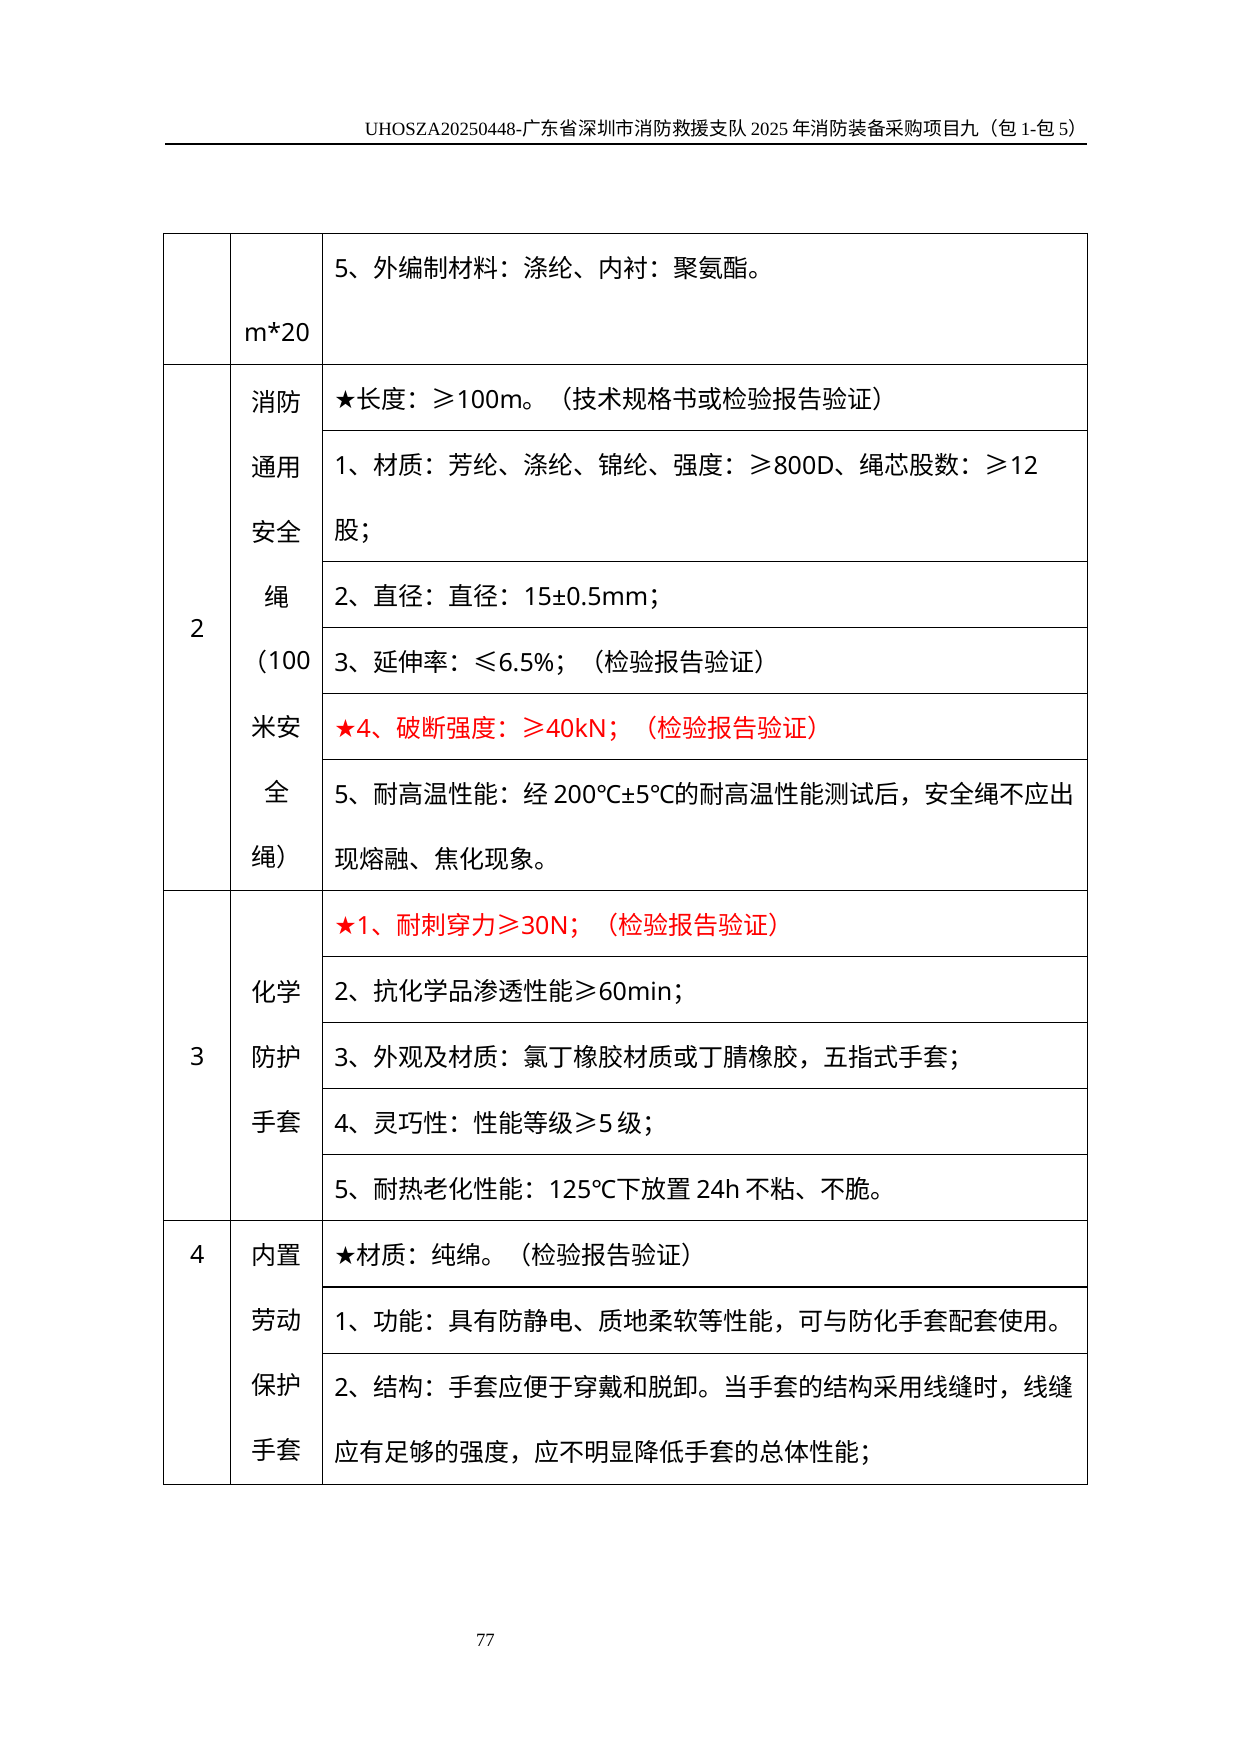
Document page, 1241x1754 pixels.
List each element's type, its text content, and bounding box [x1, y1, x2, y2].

table_cell 3、延伸率：≤6.5%；（检验报告验证） [323, 628, 1087, 693]
table_cell 2 [164, 365, 230, 890]
table_cell ★长度：≥100m。（技术规格书或检验报告验证） [323, 365, 1087, 430]
table_cell 5、耐高温性能：经200℃±5℃的耐高温性能测试后，安全绳不应出现熔融、焦化现象。 [323, 760, 1087, 890]
table_cell ★4、破断强度：≥40kN；（检验报告验证） [323, 694, 1087, 759]
table_cell ★材质：纯绵。（检验报告验证） [323, 1221, 1087, 1286]
table_cell 4 [164, 1221, 230, 1483]
table_cell 2、结构：手套应便于穿戴和脱卸。当手套的结构采用线缝时，线缝应有足够的强度，应不明显降低手套的总体性能； [323, 1354, 1087, 1483]
table_cell 内置劳动保护手套 [231, 1221, 322, 1483]
table_cell 消防通用安全绳（100米安全绳） [231, 365, 322, 890]
table_cell 3、外观及材质：氯丁橡胶材质或丁腈橡胶，五指式手套； [323, 1023, 1087, 1088]
table_cell 5、外编制材料：涤纶、内衬：聚氨酯。 [323, 234, 1087, 364]
table_cell 2、直径：直径：15±0.5mm； [323, 562, 1087, 627]
table_cell 5、耐热老化性能：125℃下放置24h不粘、不脆。 [323, 1155, 1087, 1220]
table_cell ★1、耐刺穿力≥30N；（检验报告验证） [323, 891, 1087, 956]
table_cell 4、灵巧性：性能等级≥5级； [323, 1089, 1087, 1154]
table_cell 2、抗化学品渗透性能≥60min； [323, 957, 1087, 1022]
table_cell 化学防护手套 [231, 891, 322, 1220]
table_cell 1、材质：芳纶、涤纶、锦纶、强度：≥800D、绳芯股数：≥12股； [323, 431, 1087, 561]
table_cell 3 [164, 891, 230, 1220]
table_cell 1、功能：具有防静电、质地柔软等性能，可与防化手套配套使用。 [323, 1288, 1087, 1352]
